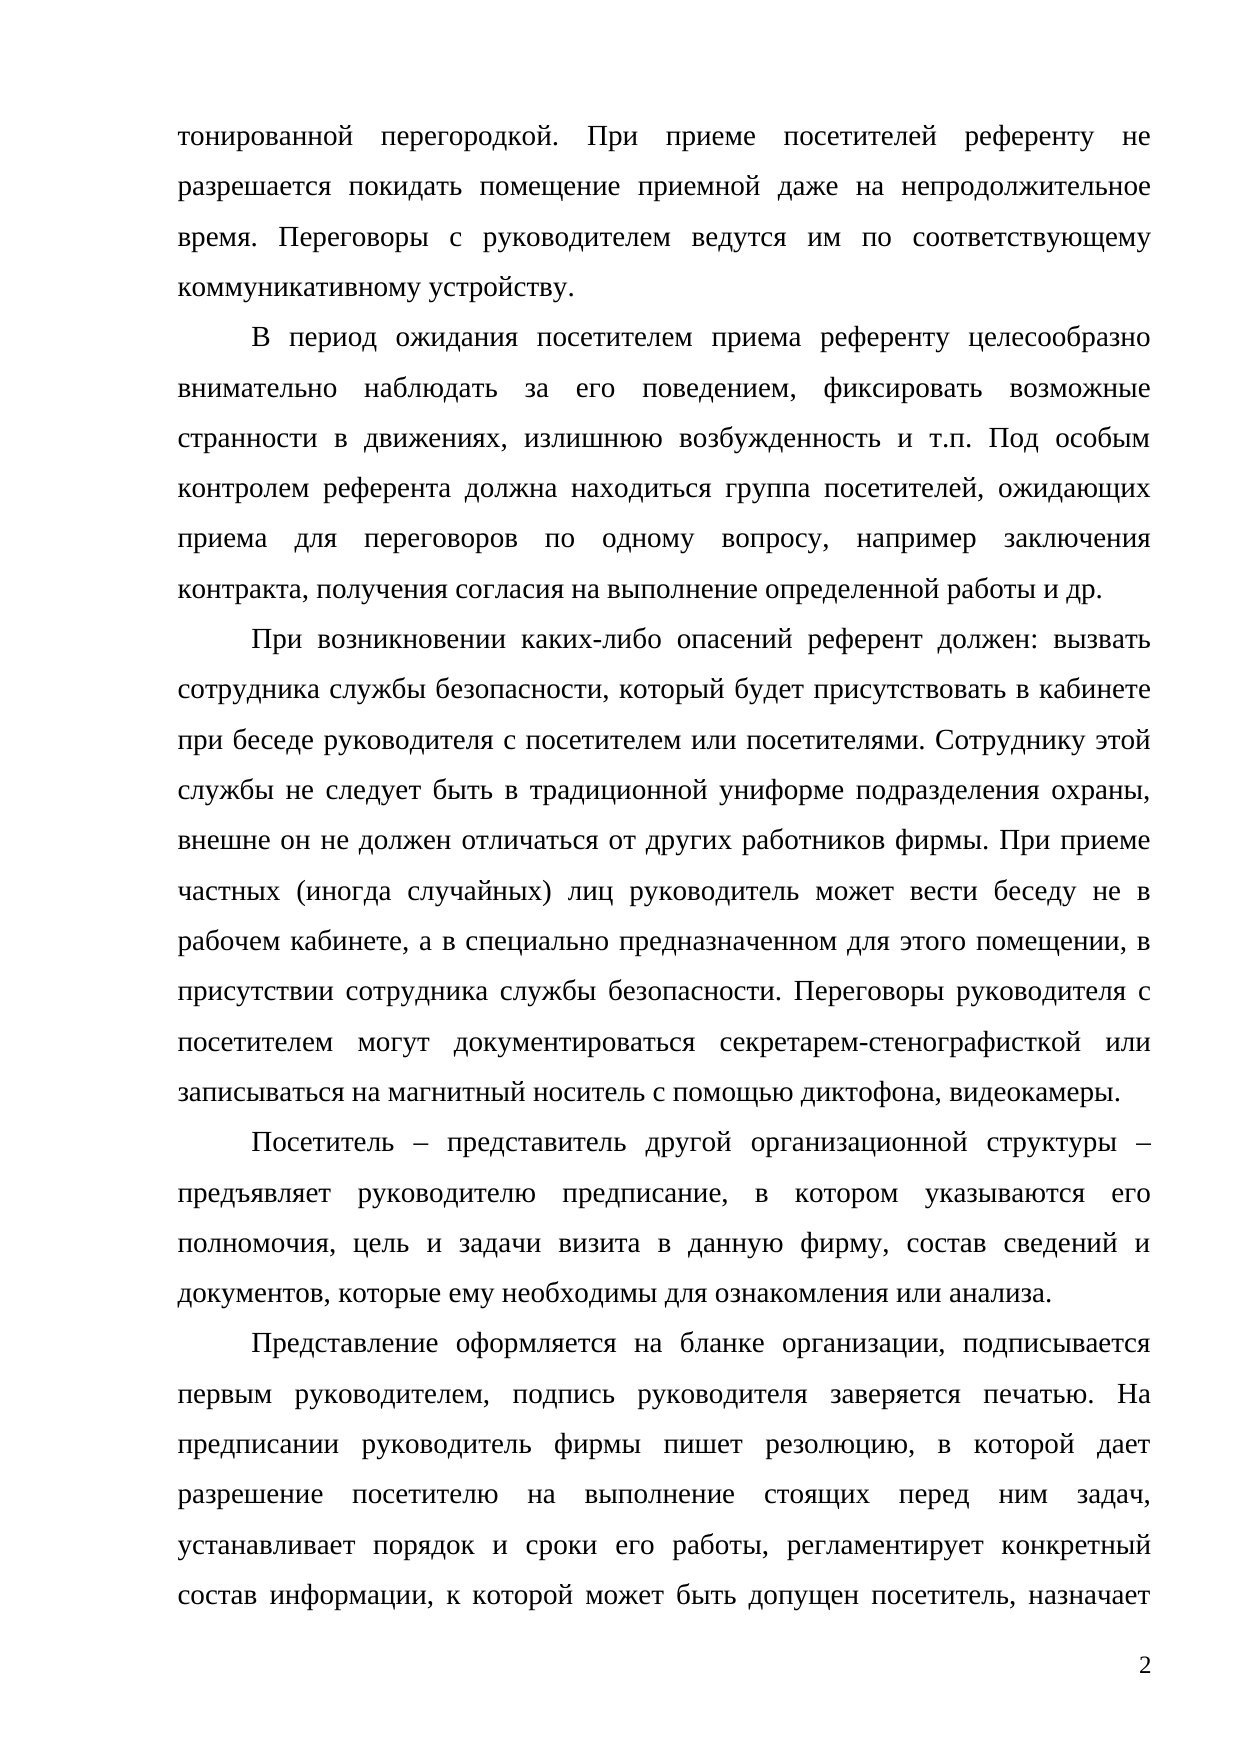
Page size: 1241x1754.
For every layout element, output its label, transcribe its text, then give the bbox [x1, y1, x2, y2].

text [177, 118, 1152, 303]
text При возникновении каких-либо опасений референт должен: вызвать сотрудника службы безопасности, который будет присутствовать в кабинете при беседе руководителя с посетителем или посетителями. Сотруднику этой службы не следует быть в традиционной униформе подразделения охраны, внешне он не должен отличаться от других работников фирмы. При приеме частных (иногда случайных) лиц руководитель может вести беседу не в рабочем кабинете, а в специально предназначенном для этого помещении, в присутствии сотрудника службы безопасности. Переговоры руководителя с посетителем могут документироваться секретарем-стенографисткой или записываться на магнитный носитель с помощью диктофона, видеокамеры. [177, 621, 1152, 1108]
text Посетитель – представитель другой организационной структуры – предъявляет руководителю предписание, в котором указываются его полномочия, цель и задачи визита в данную фирму, состав сведений и документов, которые ему необходимы для ознакомления или анализа. [177, 1124, 1152, 1309]
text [177, 1326, 1152, 1611]
text В период ожидания посетителем приема референту целесообразно внимательно наблюдать за его поведением, фиксировать возможные странности в движениях, излишнюю возбужденность и т.п. Под особым контролем референта должна находиться группа посетителей, ожидающих приема для переговоров по одному вопросу, например заключения контракта, получения согласия на выполнение определенной работы и др. [177, 319, 1152, 604]
